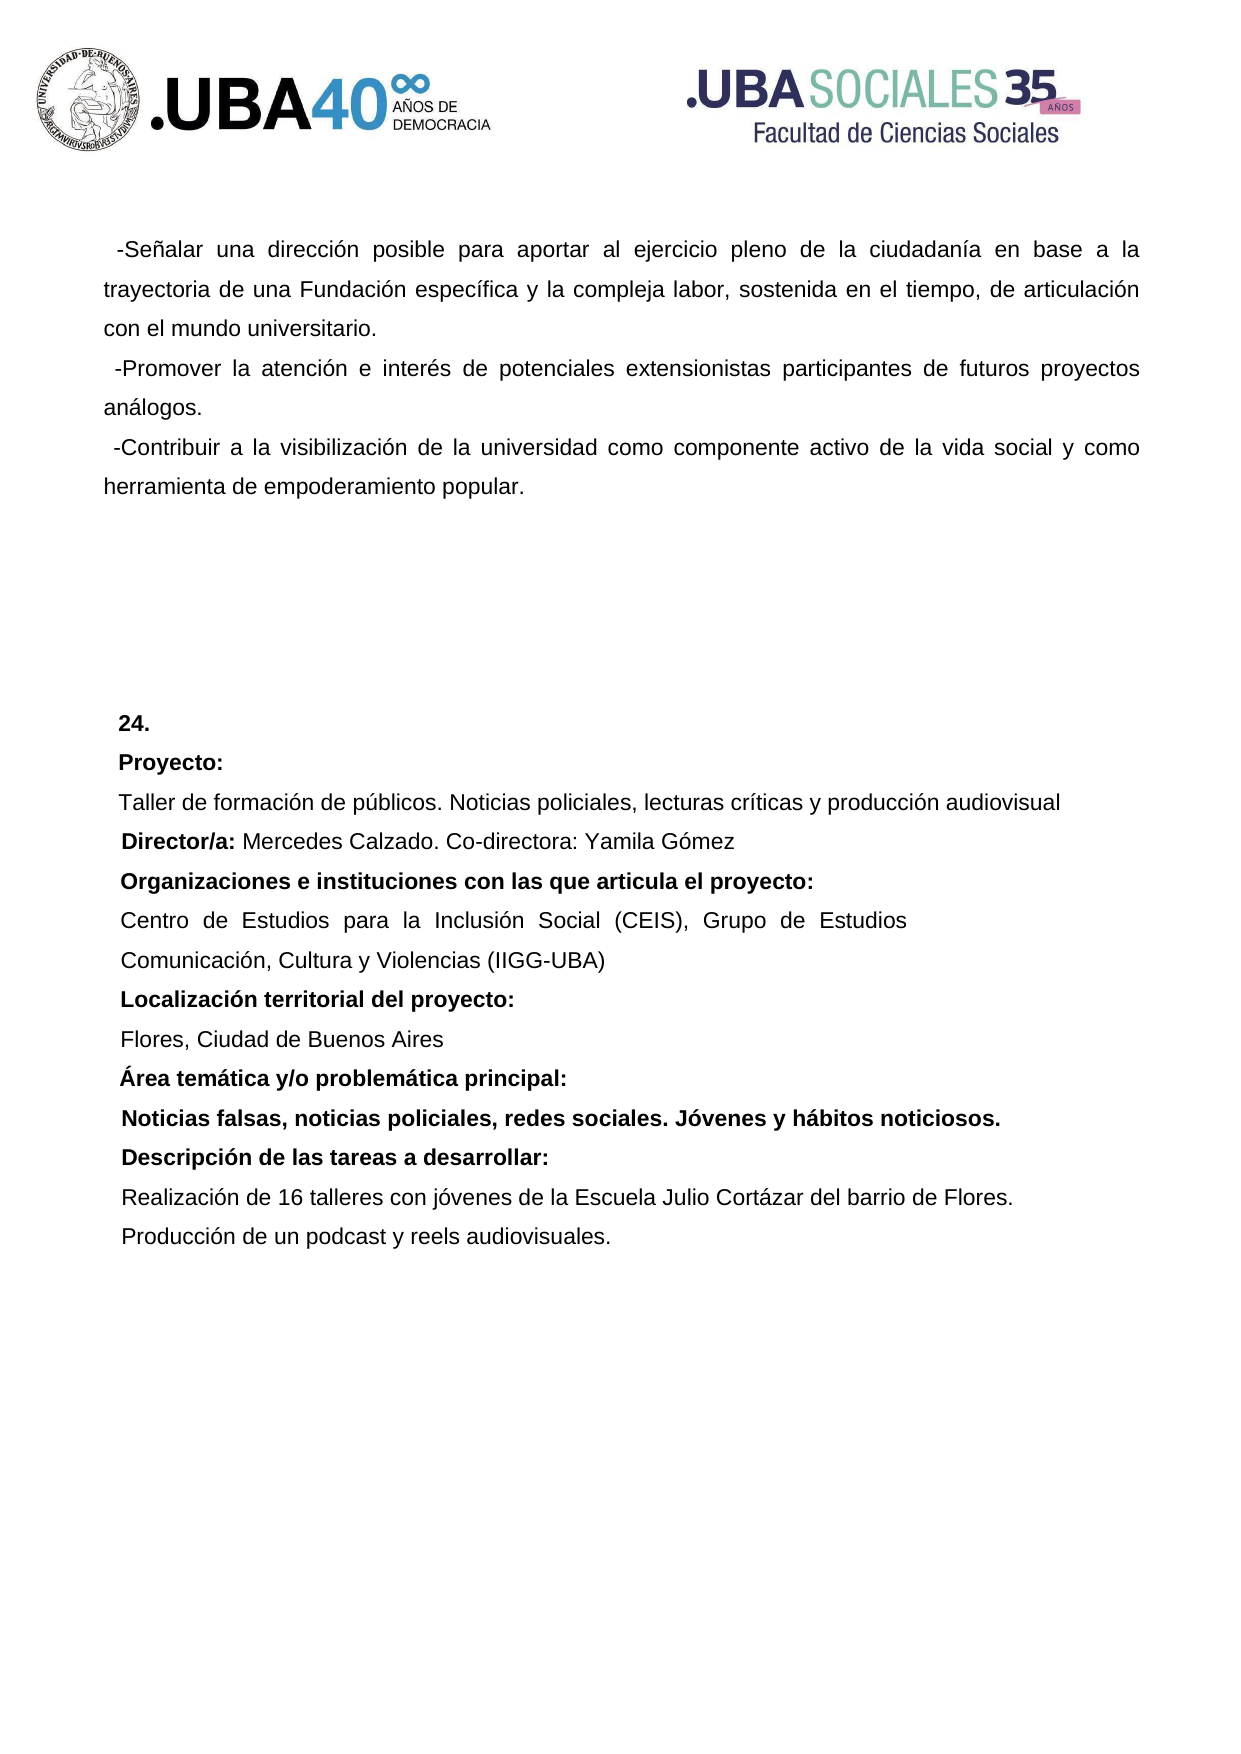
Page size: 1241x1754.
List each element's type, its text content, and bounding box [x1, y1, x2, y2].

text Descripción de las tareas a desarrollar: [121, 1144, 1122, 1171]
text Localización territorial del proyecto: [120, 986, 908, 1013]
text Área temática y/o problemática principal: [119, 1065, 1122, 1092]
text -Señalar una dirección posible para aportar al ejercicio pleno de la ciudadanía en base a la trayectoria de una Fundación específica y la compleja labor, sostenida en el tiempo, de articulación con el mundo universitario. [103, 236, 1141, 341]
text -Promover la atención e interés de potenciales extensionistas participantes de futuros proyectos análogos. [103, 354, 1141, 420]
text Producción de un podcast y reels audiovisuales. [121, 1223, 1122, 1249]
text Director/a: Mercedes Calzado. Co-directora: Yamila Gómez [121, 828, 1122, 855]
picture [17, 40, 1094, 157]
text Organizaciones e instituciones con las que articula el proyecto: [120, 868, 908, 894]
text Proyecto: [118, 749, 1122, 776]
text -Contribuir a la visibilización de la universidad como componente activo de la vida social y como herramienta de empoderamiento popular. [103, 433, 1141, 499]
text Taller de formación de públicos. Noticias policiales, lecturas críticas y producción audiovisual [118, 789, 1122, 815]
text Noticias falsas, noticias policiales, redes sociales. Jóvenes y hábitos noticiosos. [121, 1105, 1122, 1131]
text 24. [103, 710, 1141, 736]
text Centro de Estudios para la Inclusión Social (CEIS), Grupo de Estudios Comunicación, Cultura y Violencias (IIGG-UBA) [120, 907, 908, 973]
text Realización de 16 talleres con jóvenes de la Escuela Julio Cortázar del barrio de Flores. [121, 1184, 1122, 1210]
text Flores, Ciudad de Buenos Aires [120, 1026, 908, 1052]
